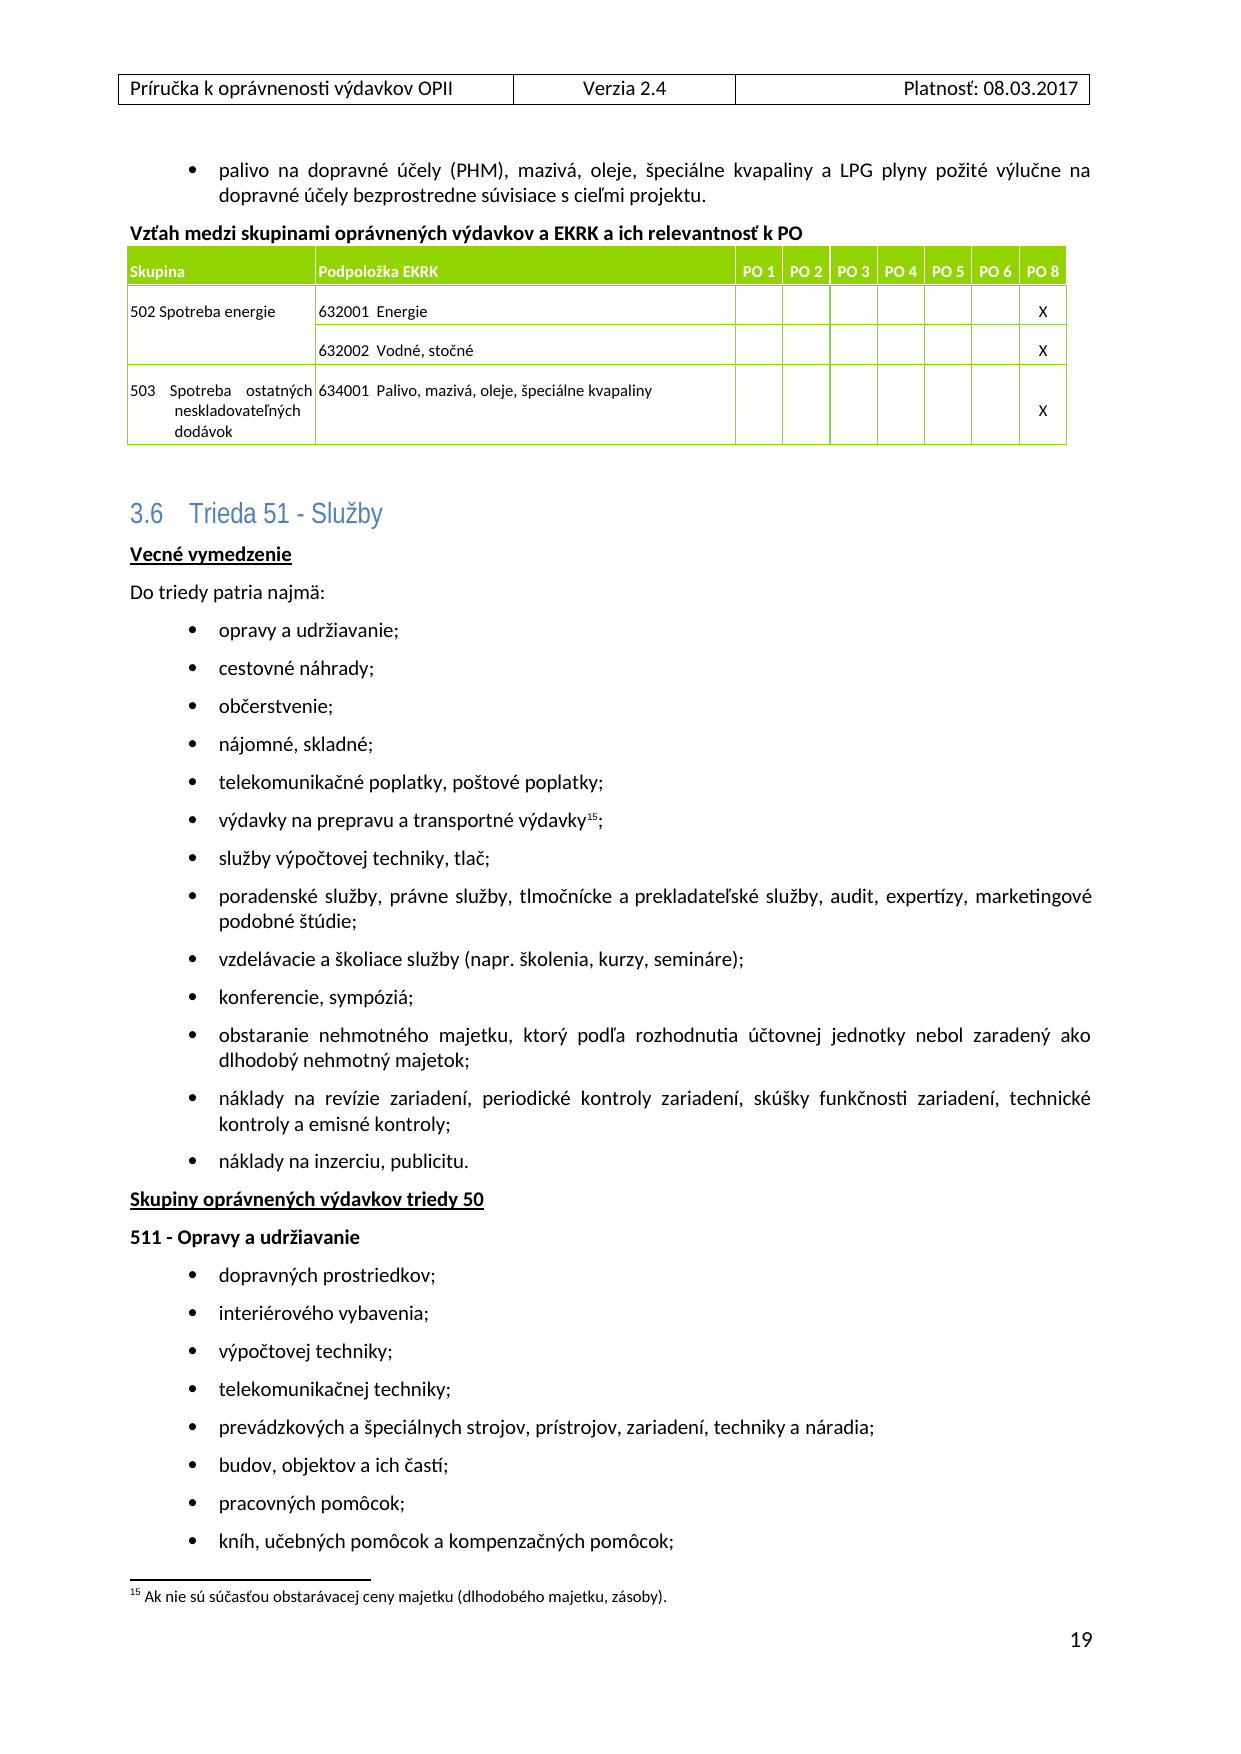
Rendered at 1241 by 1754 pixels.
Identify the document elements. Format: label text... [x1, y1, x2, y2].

text 511 - Opravy a udržiavanie [130, 1224, 1092, 1250]
list palivo na dopravné účely (PHM), mazivá, oleje, špeciálne kvapaliny a LPG plyny požité výlučne na dopravné účely bezprostredne súvisiace s cieľmi projektu. [189, 157, 1092, 208]
list kníh, učebných pomôcok a kompenzačných pomôcok; [189, 1528, 1092, 1553]
table_cell [736, 325, 782, 364]
table_cell [736, 365, 782, 444]
list pracovných pomôcok; [189, 1490, 1092, 1515]
table_header PO 4 [878, 246, 924, 284]
table_cell [783, 365, 829, 444]
list opravy a udržiavanie; [189, 617, 1092, 643]
table_cell X [1020, 365, 1066, 444]
table_cell [925, 325, 971, 364]
list vzdelávacie a školiace služby (napr. školenia, kurzy, semináre); [189, 946, 1092, 972]
table_header Podpoložka EKRK [316, 246, 735, 284]
table_cell [878, 286, 924, 324]
list poradenské služby, právne služby, tlmočnícke a prekladateľské služby, audit, expertízy, marketingové podobné štúdie; [189, 883, 1092, 934]
table_cell [736, 286, 782, 324]
list telekomunikačné poplatky, poštové poplatky; [189, 769, 1092, 794]
table_cell [831, 365, 877, 444]
table_header PO 8 [1020, 246, 1066, 284]
table_cell 632002 Vodné, stočné [316, 325, 735, 364]
table_cell 503 Spotreba ostatných neskladovateľných dodávok [129, 365, 314, 444]
list náklady na inzerciu, publicitu. [189, 1149, 1092, 1174]
table_cell [925, 286, 971, 324]
list náklady na revízie zariadení, periodické kontroly zariadení, skúšky funkčnosti zariadení, technické kontroly a emisné kontroly; [189, 1085, 1092, 1136]
list služby výpočtovej techniky, tlač; [189, 845, 1092, 870]
text Skupiny oprávnených výdavkov triedy 50 [130, 1187, 1092, 1212]
table_header PO 1 [736, 246, 782, 284]
list nájomné, skladné; [189, 731, 1092, 757]
table_cell [878, 365, 924, 444]
table_cell 502 Spotreba energie [128, 286, 315, 364]
list dopravných prostriedkov; [189, 1262, 1092, 1288]
list výpočtovej techniky; [189, 1338, 1092, 1364]
table_cell X [1020, 286, 1066, 324]
table_cell [925, 365, 971, 444]
list výdavky na prepravu a transportné výdavky; [189, 807, 1092, 832]
list budov, objektov a ich častí; [189, 1452, 1092, 1477]
table_cell [831, 286, 877, 324]
list obstaranie nehmotného majetku, ktorý podľa rozhodnutia účtovnej jednotky nebol zaradený ako dlhodobý nehmotný majetok; [189, 1022, 1092, 1073]
table_header PO 6 [972, 246, 1019, 284]
text Vecné vymedzenie [130, 542, 1092, 567]
table_cell [972, 286, 1019, 324]
table_header Skupina [128, 246, 315, 284]
table_cell X [1020, 325, 1066, 364]
text Vzťah medzi skupinami oprávnených výdavkov a EKRK a ich relevantnosť k PO [130, 221, 1092, 246]
table_cell 634001 Palivo, mazivá, oleje, špeciálne kvapaliny [316, 365, 735, 444]
table_cell [972, 325, 1019, 364]
text Do triedy patria najmä: [130, 579, 1092, 605]
list konferencie, sympóziá; [189, 984, 1092, 1009]
table_cell 632001 Energie [316, 286, 735, 324]
table_header PO 5 [925, 246, 971, 284]
table_header PO 3 [831, 246, 877, 284]
list interiérového vybavenia; [189, 1300, 1092, 1326]
list telekomunikačnej techniky; [189, 1376, 1092, 1402]
table_cell [831, 325, 877, 364]
table_cell [878, 325, 924, 364]
table_cell [783, 325, 829, 364]
list cestovné náhrady; [189, 655, 1092, 681]
table_cell [972, 365, 1019, 444]
list občerstvenie; [189, 693, 1092, 719]
table_cell [783, 286, 829, 324]
table_header PO 2 [783, 246, 829, 284]
subtitle Trieda 51 - Služby [130, 496, 1092, 529]
list prevádzkových a špeciálnych strojov, prístrojov, zariadení, techniky a náradia; [189, 1414, 1092, 1439]
